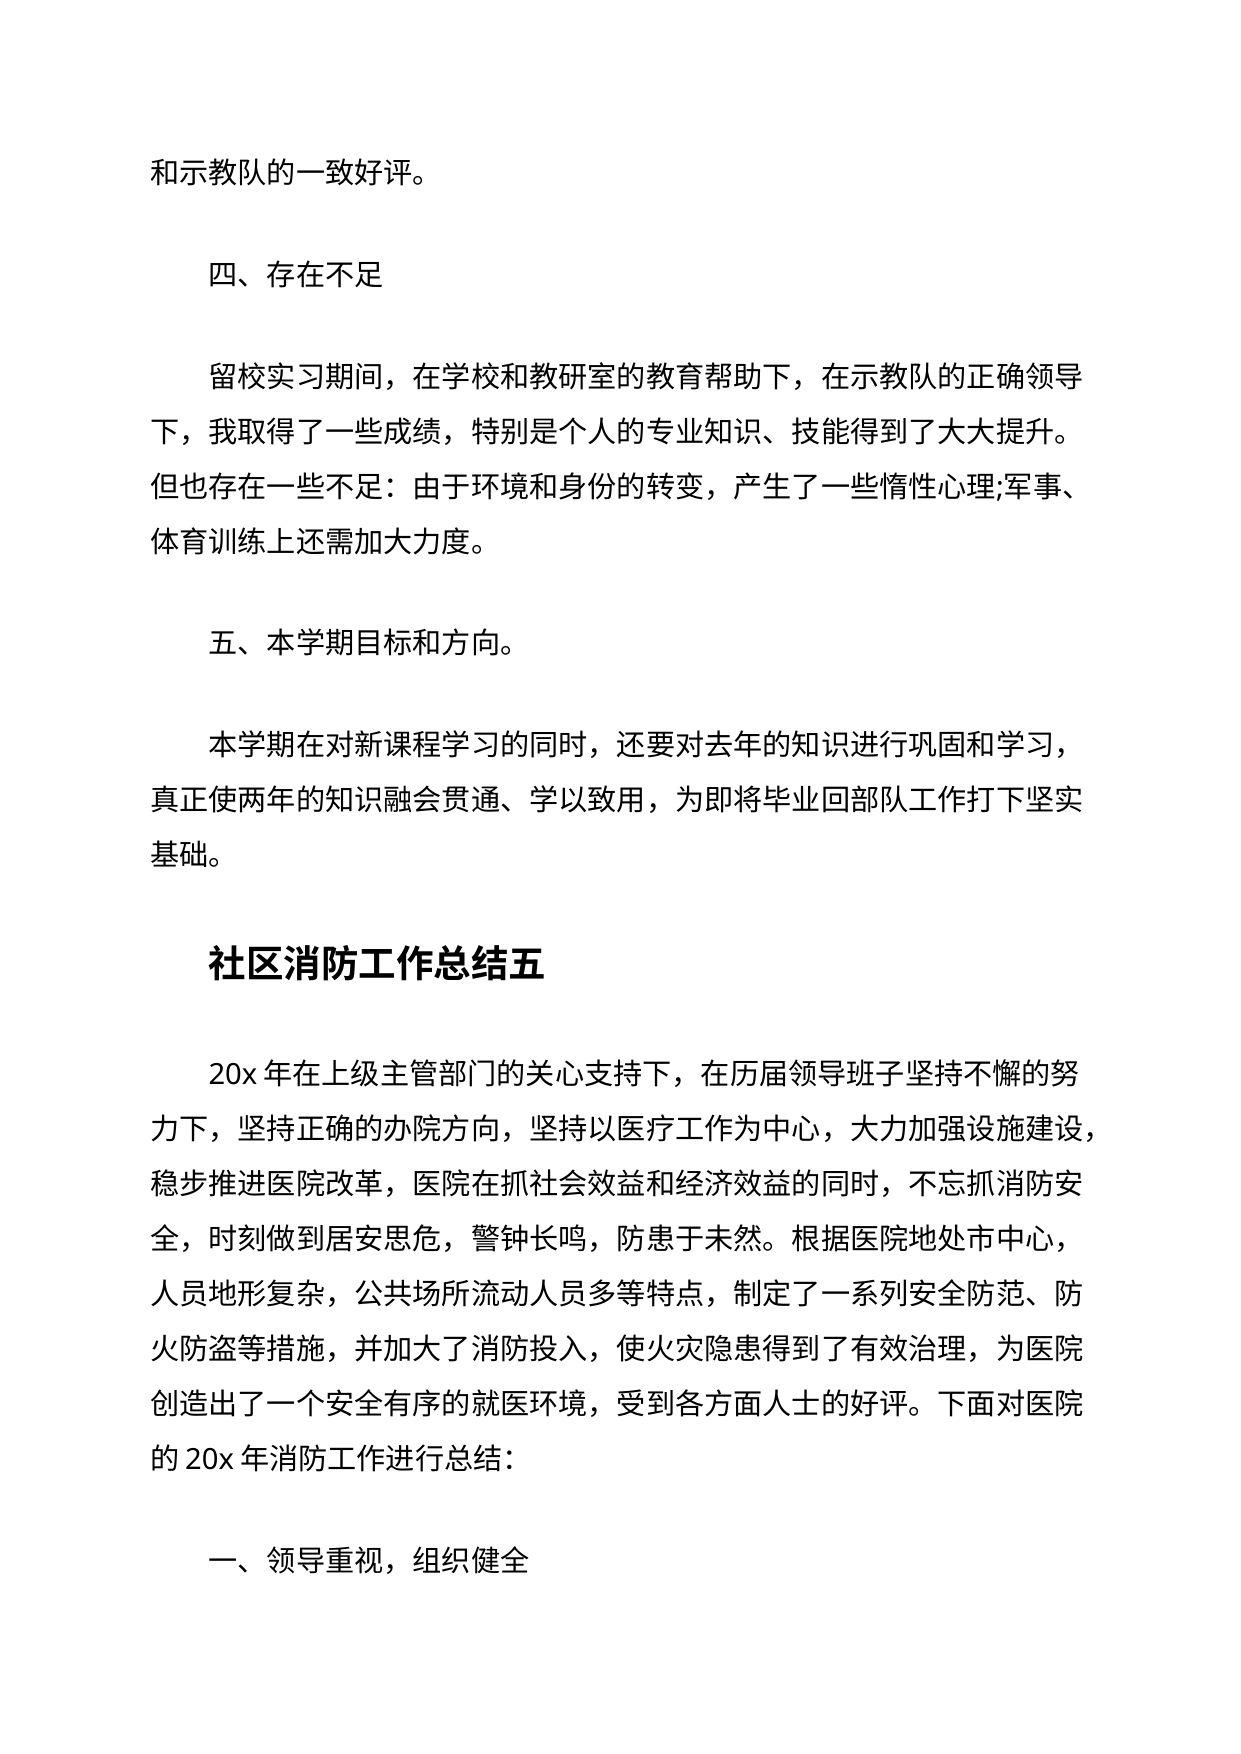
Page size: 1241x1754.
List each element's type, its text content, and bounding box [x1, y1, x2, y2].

text 五、本学期目标和方向。 [150, 620, 1090, 662]
text 一、领导重视，组织健全 [150, 1537, 1090, 1579]
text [150, 150, 1090, 192]
text 本学期在对新课程学习的同时，还要对去年的知识进行巩固和学习，真正使两年的知识融会贯通、学以致用，为即将毕业回部队工作打下坚实基础。 [150, 722, 1090, 874]
text 社区消防工作总结五 [150, 933, 1090, 988]
text 四、存在不足 [150, 252, 1090, 294]
text 留校实习期间，在学校和教研室的教育帮助下，在示教队的正确领导下，我取得了一些成绩，特别是个人的专业知识、技能得到了大大提升。但也存在一些不足：由于环境和身份的转变，产生了一些惰性心理;军事、体育训练上还需加大力度。 [150, 353, 1090, 561]
text 20x年在上级主管部门的关心支持下，在历届领导班子坚持不懈的努力下，坚持正确的办院方向，坚持以医疗工作为中心，大力加强设施建设，稳步推进医院改革，医院在抓社会效益和经济效益的同时，不忘抓消防安全，时刻做到居安思危，警钟长鸣，防患于未然。根据医院地处市中心，人员地形复杂，公共场所流动人员多等特点，制定了一系列安全防范、防火防盗等措施，并加大了消防投入，使火灾隐患得到了有效治理，为医院创造出了一个安全有序的就医环境，受到各方面人士的好评。下面对医院的20x年消防工作进行总结： [150, 1051, 1090, 1478]
